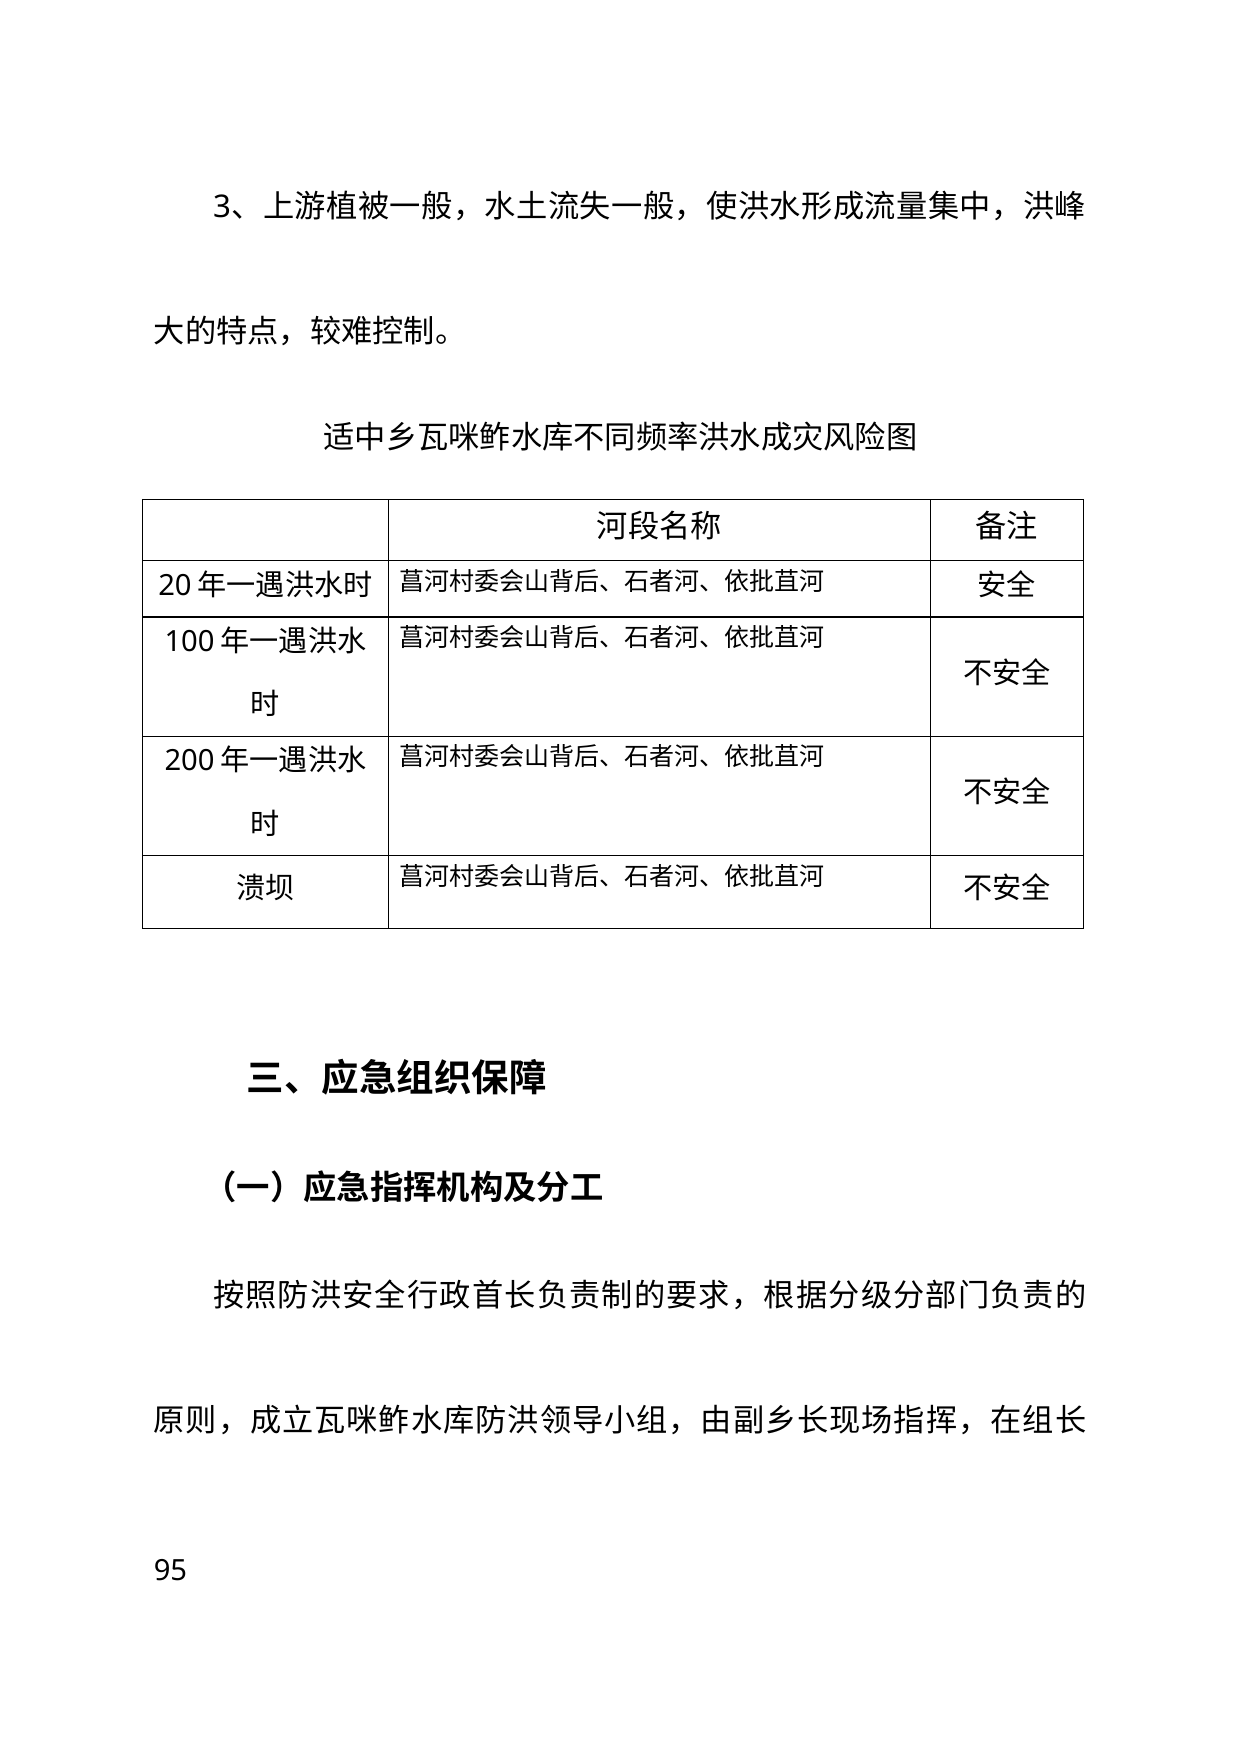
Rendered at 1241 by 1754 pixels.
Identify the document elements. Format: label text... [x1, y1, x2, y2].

table_cell 不安全 [931, 737, 1083, 855]
table_cell 不安全 [931, 618, 1083, 736]
table_cell 菖河村委会山背后、石者河、依批苴河 [389, 618, 930, 736]
table_header 河段名称 [389, 500, 930, 560]
table_cell 菖河村委会山背后、石者河、依批苴河 [389, 856, 930, 927]
table_cell 溃坝 [143, 856, 388, 927]
table_header 备注 [931, 500, 1083, 560]
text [153, 1251, 1087, 1459]
text 3、上游植被一般，水土流失一般，使洪水形成流量集中，洪峰大的特点，较难控制。 [153, 162, 1087, 370]
table_cell 菖河村委会山背后、石者河、依批苴河 [389, 737, 930, 855]
table_cell 不安全 [931, 856, 1083, 927]
table_header [143, 500, 388, 560]
table_cell 安全 [931, 561, 1083, 616]
text 适中乡瓦咪鲊水库不同频率洪水成灾风险图 [153, 393, 1087, 476]
table_cell 200年一遇洪水时 [143, 737, 388, 855]
table_cell 菖河村委会山背后、石者河、依批苴河 [389, 561, 930, 616]
text （一）应急指挥机构及分工 [153, 1143, 1087, 1227]
text 三、应急组织保障 [153, 1033, 1087, 1116]
table_cell 20年一遇洪水时 [143, 561, 388, 616]
table_cell 100年一遇洪水时 [143, 618, 388, 736]
